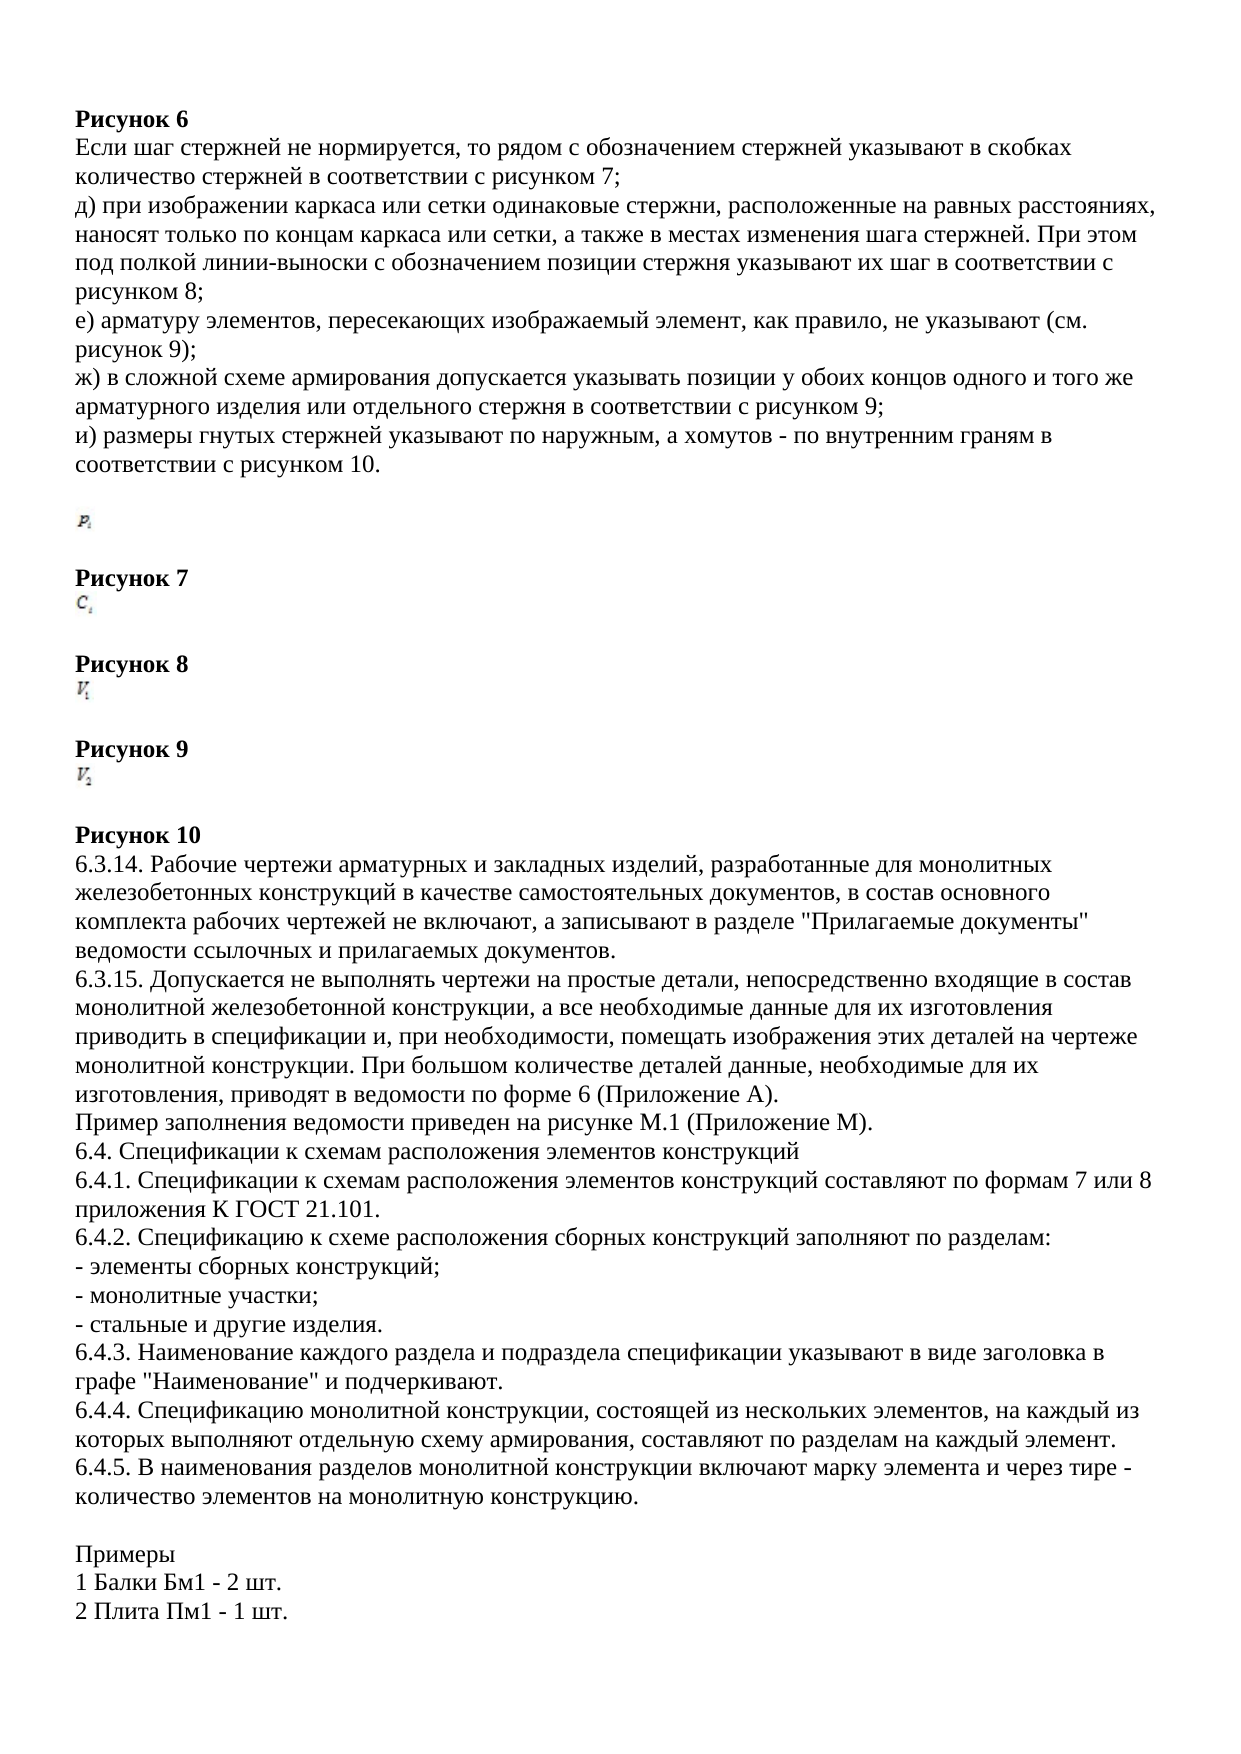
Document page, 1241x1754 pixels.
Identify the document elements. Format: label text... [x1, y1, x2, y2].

text Если шаг стержней не нормируется, то рядом с обозначением стержней указывают в скобках количество стержней в соответствии с рисунком 7; [75, 132, 1165, 190]
text 2 Плита Пм1 - 1 шт. [75, 1596, 1165, 1625]
picture [75, 591, 97, 620]
text 6.4.5. В наименования разделов монолитной конструкции включают марку элемента и через тире - количество элементов на монолитную конструкцию. [75, 1452, 1165, 1510]
picture [75, 763, 96, 792]
text 6.4.2. Спецификацию к схеме расположения сборных конструкций заполняют по разделам: [75, 1222, 1165, 1251]
text Рисунок 8 [75, 649, 1165, 677]
picture [75, 677, 94, 706]
text 6.4.4. Спецификацию монолитной конструкции, состоящей из нескольких элементов, на каждый из которых выполняют отдельную схему армирования, составляют по разделам на каждый элемент. [75, 1395, 1165, 1452]
text Пример заполнения ведомости приведен на рисунке М.1 (Приложение М). [75, 1107, 1165, 1136]
text Рисунок 9 [75, 734, 1165, 763]
text - стальные и другие изделия. [75, 1309, 1165, 1337]
text Рисунок 7 [75, 563, 1165, 592]
text 6.4. Спецификации к схемам расположения элементов конструкций [75, 1136, 1165, 1165]
text - монолитные участки; [75, 1280, 1165, 1309]
text Рисунок 10 [75, 820, 1165, 849]
text 6.4.1. Спецификации к схемам расположения элементов конструкций составляют по формам 7 или 8 приложения К ГОСТ 21.101. [75, 1165, 1165, 1222]
text и) размеры гнутых стержней указывают по наружным, а хомутов - по внутренним граням в соответствии с рисунком 10. [75, 420, 1165, 477]
text - элементы сборных конструкций; [75, 1251, 1165, 1280]
text Рисунок 6 [75, 104, 1165, 132]
picture [75, 506, 96, 535]
text ж) в сложной схеме армирования допускается указывать позиции у обоих концов одного и того же арматурного изделия или отдельного стержня в соответствии с рисунком 9; [75, 362, 1165, 420]
text 1 Балки Бм1 - 2 шт. [75, 1567, 1165, 1596]
text е) арматуру элементов, пересекающих изображаемый элемент, как правило, не указывают (см. рисунок 9); [75, 305, 1165, 362]
text д) при изображении каркаса или сетки одинаковые стержни, расположенные на равных расстояниях, наносят только по концам каркаса или сетки, а также в местах изменения шага стержней. При этом под полкой линии-выноски с обозначением позиции стержня указывают их шаг в соответствии с рисунком 8; [75, 190, 1165, 305]
text 6.3.15. Допускается не выполнять чертежи на простые детали, непосредственно входящие в состав монолитной железобетонной конструкции, а все необходимые данные для их изготовления приводить в спецификации и, при необходимости, помещать изображения этих деталей на чертеже монолитной конструкции. При большом количестве деталей данные, необходимые для их изготовления, приводят в ведомости по форме 6 (Приложение А). [75, 964, 1165, 1107]
text 6.3.14. Рабочие чертежи арматурных и закладных изделий, разработанные для монолитных железобетонных конструкций в качестве самостоятельных документов, в состав основного комплекта рабочих чертежей не включают, а записывают в разделе "Прилагаемые документы" ведомости ссылочных и прилагаемых документов. [75, 849, 1165, 964]
text 6.4.3. Наименование каждого раздела и подраздела спецификации указывают в виде заголовка в графе "Наименование" и подчеркивают. [75, 1337, 1165, 1395]
text Примеры [75, 1539, 1165, 1567]
